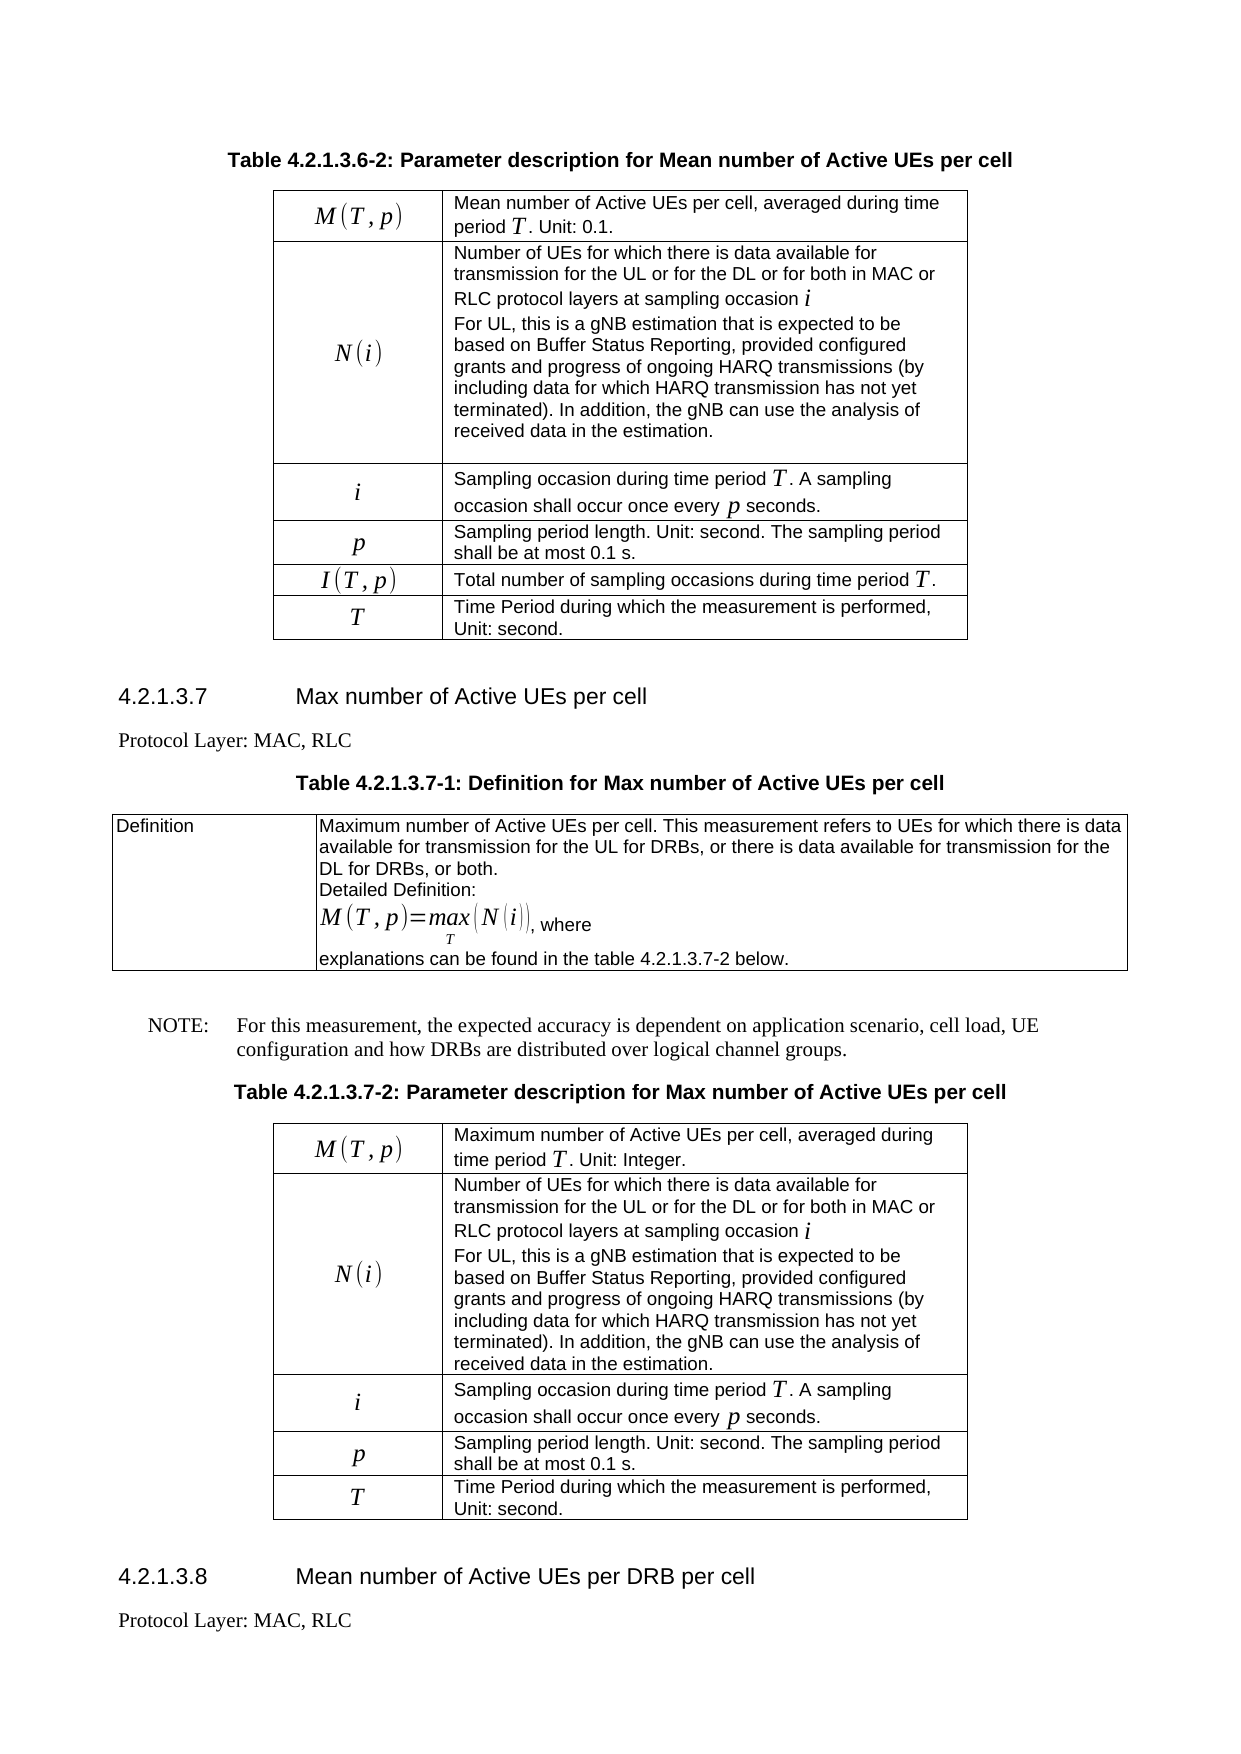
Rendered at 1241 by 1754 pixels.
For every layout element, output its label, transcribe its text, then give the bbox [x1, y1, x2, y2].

table_header [274, 1124, 442, 1173]
text Protocol Layer: MAC, RLC [118, 1608, 1122, 1632]
text NOTE: For this measurement, the expected accuracy is dependent on application scenario, cell load, UE configuration and how DRBs are distributed over logical channel groups. [148, 1013, 1122, 1061]
table_cell [274, 1375, 442, 1431]
table_header Mean number of Active UEs per cell, averaged during time period . Unit: 0.1. [443, 191, 967, 241]
text Table 4.2.1.3.7-2: Parameter description for Max number of Active UEs per cell [118, 1080, 1122, 1104]
table_cell [274, 1432, 442, 1475]
table_header Definition [113, 815, 316, 969]
table_header Maximum number of Active UEs per cell. This measurement refers to UEs for which there is data available for transmission for the UL for DRBs, or there is data available for transmission for the DL for DRBs, or both. Detailed Definition: , where explanations can be found in the table 4.2.1.3.7-2 below. [317, 815, 1127, 969]
table_cell Total number of sampling occasions during time period . [443, 565, 967, 595]
table_cell Time Period during which the measurement is performed, Unit: second. [443, 1476, 967, 1519]
table_cell [274, 521, 442, 564]
table_cell [274, 242, 442, 463]
table_cell Number of UEs for which there is data available for transmission for the UL or for the DL or for both in MAC or RLC protocol layers at sampling occasion For UL, this is a gNB estimation that is expected to be based on Buffer Status Reporting, provided configured grants and progress of ongoing HARQ transmissions (by including data for which HARQ transmission has not yet terminated). In addition, the gNB can use the analysis of received data in the estimation. [443, 1174, 967, 1374]
table_cell [274, 464, 442, 519]
text 4.2.1.3.7 Max number of Active UEs per cell [118, 683, 1122, 709]
text Protocol Layer: MAC, RLC [118, 728, 1122, 752]
table_cell Time Period during which the measurement is performed, Unit: second. [443, 596, 967, 639]
table_cell Sampling period length. Unit: second. The sampling period shall be at most 0.1 s. [443, 521, 967, 564]
table_cell [274, 1174, 442, 1374]
table_cell Number of UEs for which there is data available for transmission for the UL or for the DL or for both in MAC or RLC protocol layers at sampling occasion For UL, this is a gNB estimation that is expected to be based on Buffer Status Reporting, provided configured grants and progress of ongoing HARQ transmissions (by including data for which HARQ transmission has not yet terminated). In addition, the gNB can use the analysis of received data in the estimation. [443, 242, 967, 463]
table_cell [274, 565, 442, 595]
table_header [274, 191, 442, 241]
text 4.2.1.3.8 Mean number of Active UEs per DRB per cell [118, 1563, 1122, 1589]
text Table 4.2.1.3.7-1: Definition for Max number of Active UEs per cell [118, 771, 1122, 795]
table_cell [274, 1476, 442, 1519]
text Table 4.2.1.3.6-2: Parameter description for Mean number of Active UEs per cell [118, 148, 1122, 172]
table_cell Sampling period length. Unit: second. The sampling period shall be at most 0.1 s. [443, 1432, 967, 1475]
table_header Maximum number of Active UEs per cell, averaged during time period . Unit: Integer. [443, 1124, 967, 1173]
table_cell Sampling occasion during time period . A sampling occasion shall occur once every seconds. [443, 464, 967, 519]
table_cell [274, 596, 442, 639]
table_cell Sampling occasion during time period . A sampling occasion shall occur once every seconds. [443, 1375, 967, 1431]
